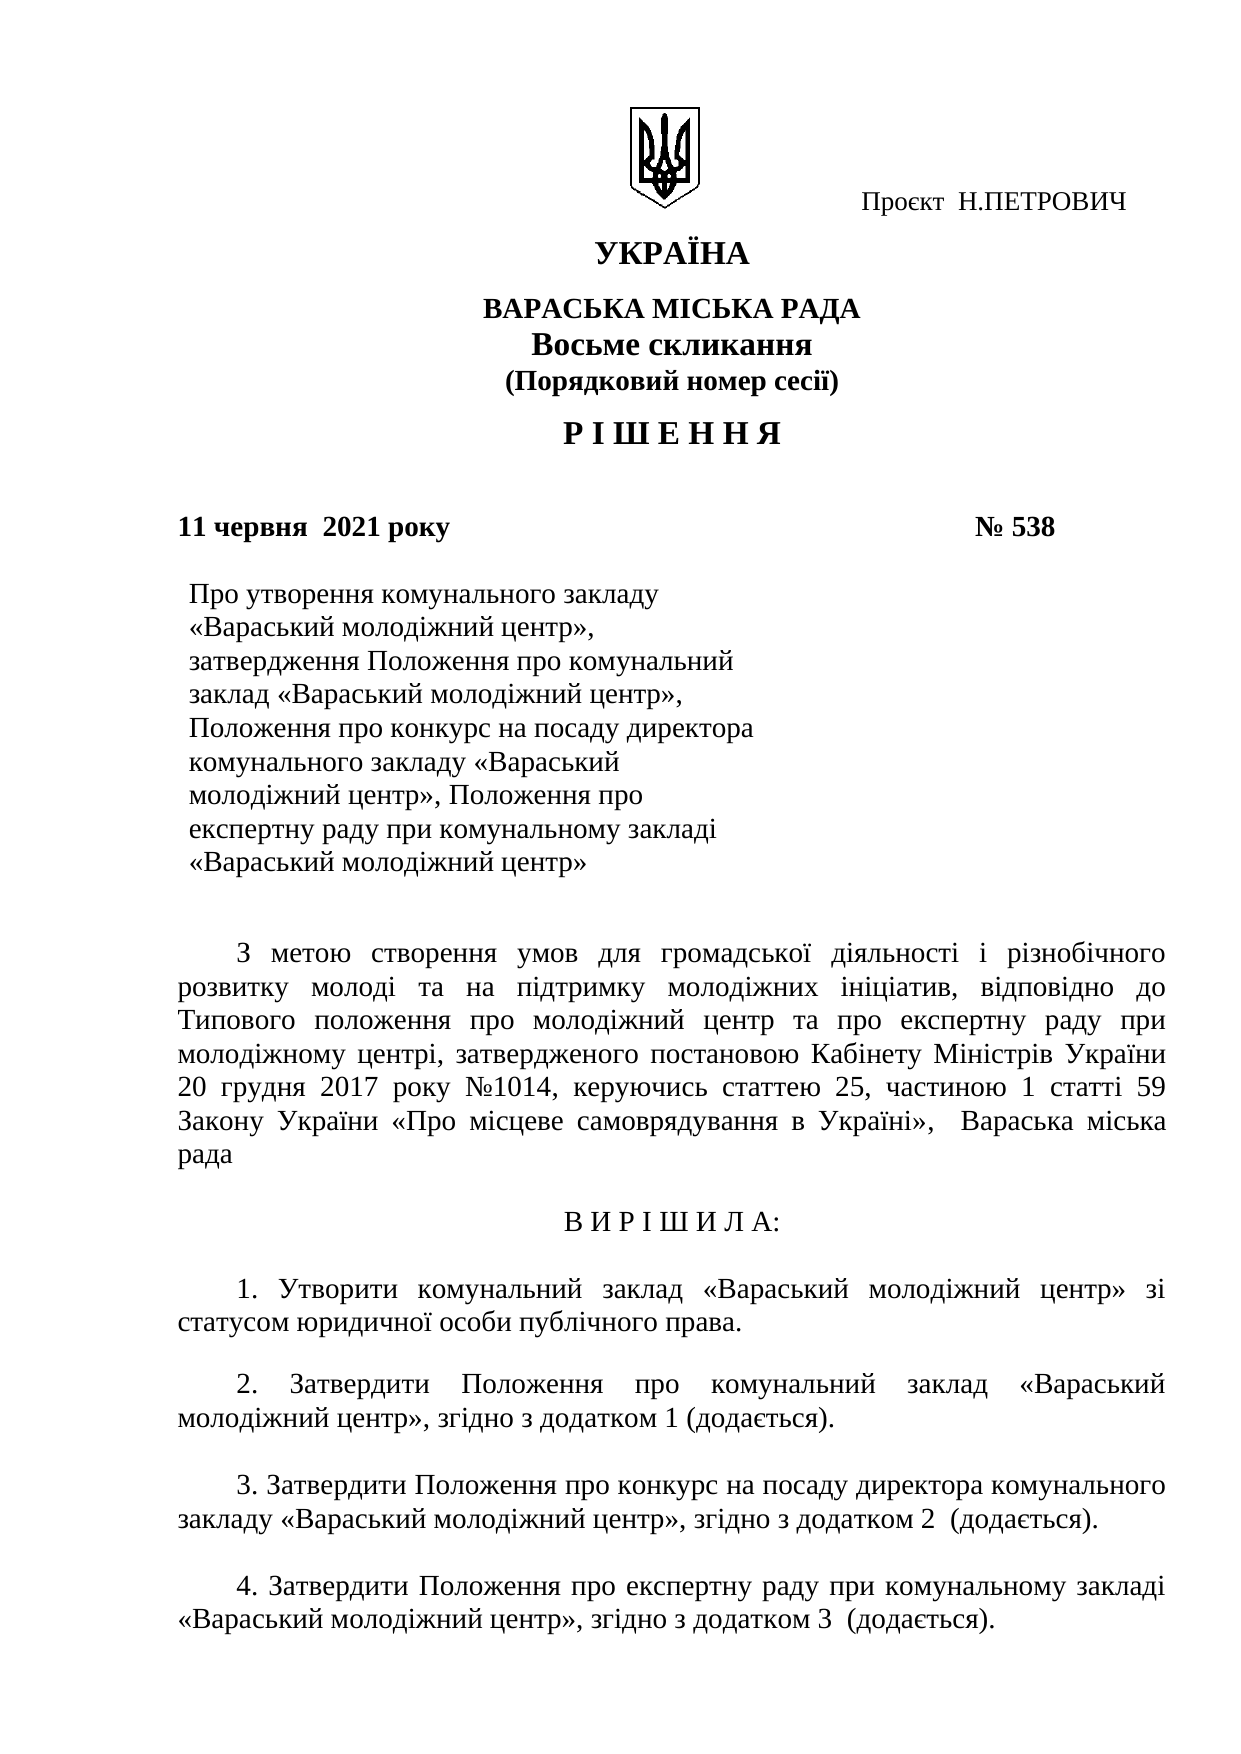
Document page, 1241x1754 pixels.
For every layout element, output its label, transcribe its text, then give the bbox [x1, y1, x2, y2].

text УКРАЇНА [177, 233, 1167, 272]
text 4. Затвердити Положення про експертну раду при комунальному закладі «Вараський молодіжний центр», згідно з додатком 3 (додається). [177, 1568, 1167, 1635]
text 2. Затвердити Положення про комунальний заклад «Вараський молодіжний центр», згідно з додатком 1 (додається). [177, 1367, 1167, 1434]
text (Порядковий номер сесії) [177, 363, 1167, 396]
table_header Про утворення комунального закладу «Вараський молодіжний центр», затвердження Положення про комунальний заклад «Вараський молодіжний центр», Положення про конкурс на посаду директора комунального закладу «Вараський молодіжний центр», Положення про експертну раду при комунальному закладі «Вараський молодіжний центр» [177, 576, 779, 878]
text 1. Утворити комунальний заклад «Вараський молодіжний центр» зі статусом юридичної особи публічного права. [177, 1271, 1167, 1338]
picture [625, 102, 701, 211]
text Р І Ш Е Н Н Я [177, 413, 1167, 451]
text В И Р І Ш И Л А: [177, 1204, 1167, 1237]
text Восьме скликання [177, 324, 1167, 363]
text ВАРАСЬКА МІСЬКА РАДА [177, 291, 1167, 324]
text Проєкт Н.ПЕТРОВИЧ [472, 103, 1167, 217]
text 11 червня 2021 року № 538 [177, 509, 1167, 542]
text З метою створення умов для громадської діяльності і різнобічного розвитку молоді та на підтримку молодіжних ініціатив, відповідно до Типового положення про молодіжний центр та про експертну раду при молодіжному центрі, затвердженого постановою Кабінету Міністрів України 20 грудня 2017 року №1014, керуючись статтею 25, частиною 1 статті 59 Закону України «Про місцеве самоврядування в Україні», Вараська міська рада [177, 935, 1167, 1170]
text 3. Затвердити Положення про конкурс на посаду директора комунального закладу «Вараський молодіжний центр», згідно з додатком 2 (додається). [177, 1467, 1167, 1534]
